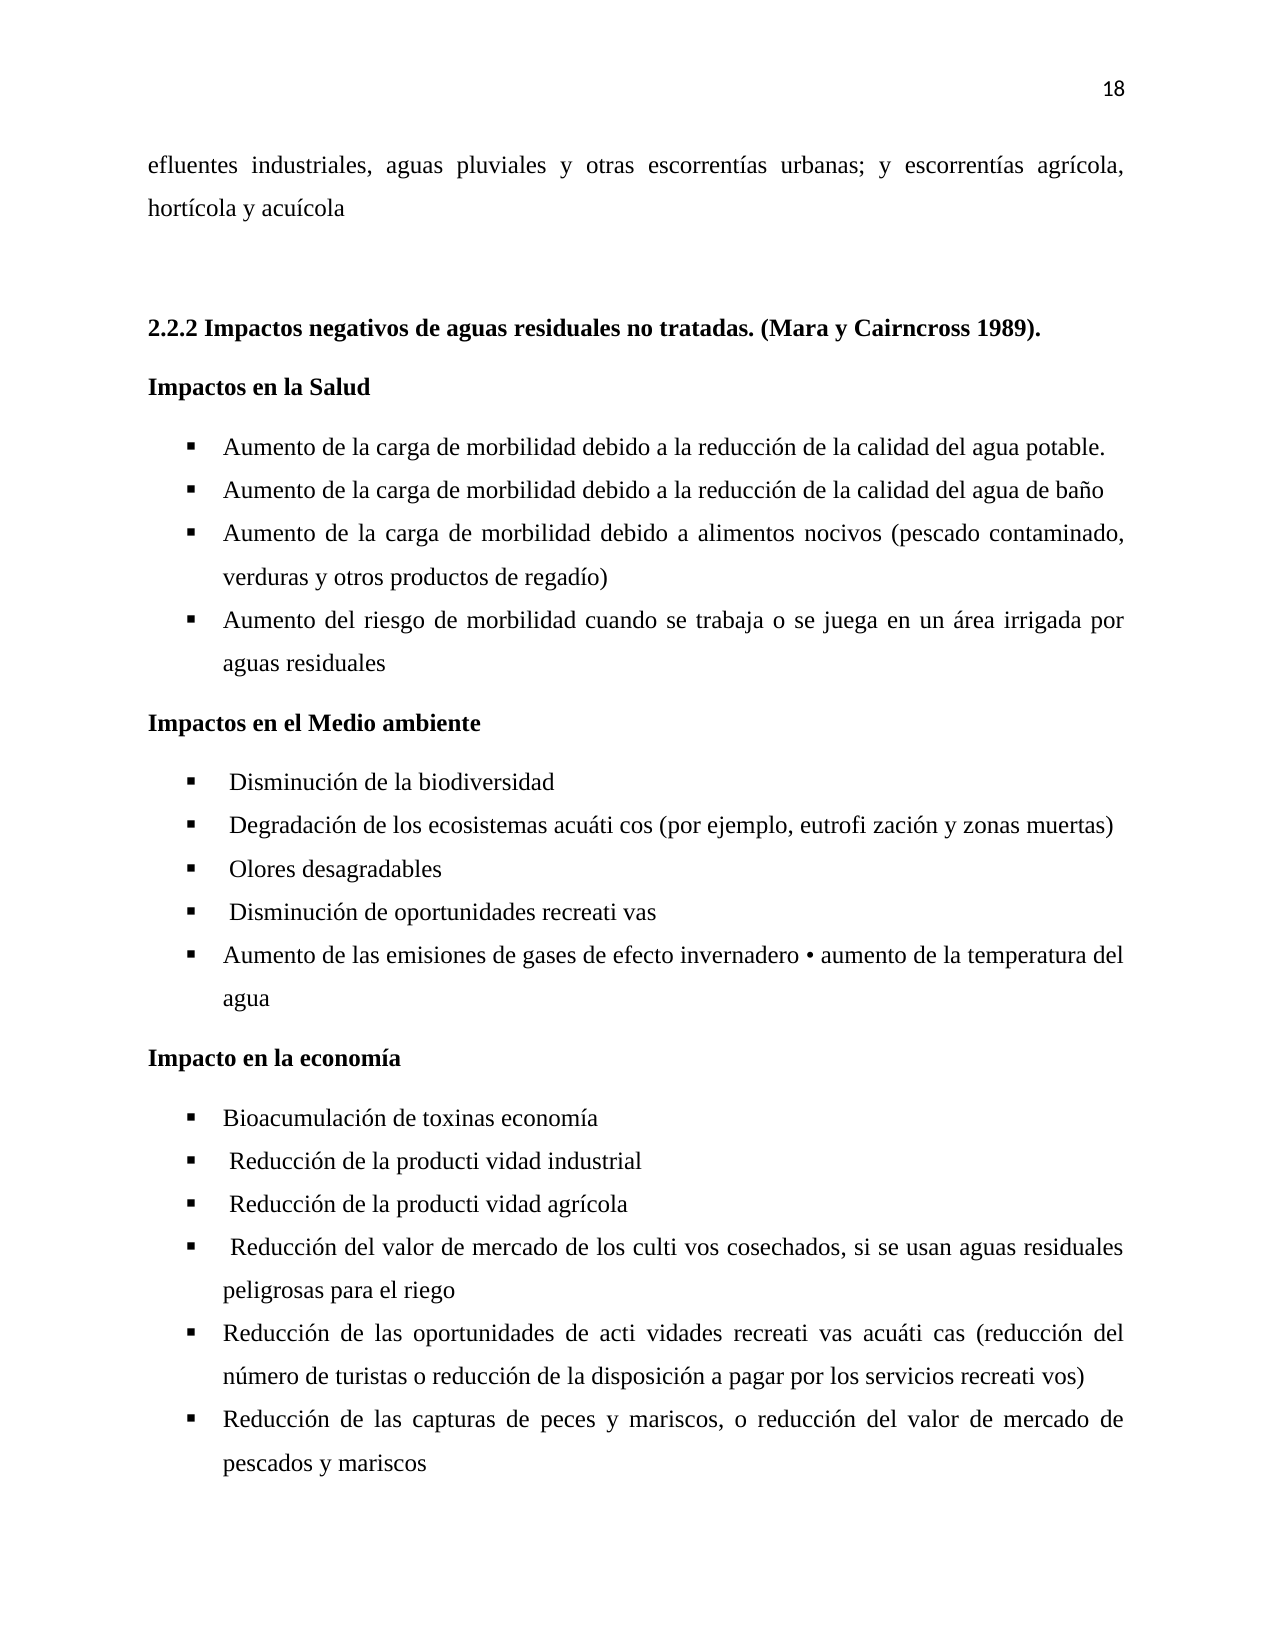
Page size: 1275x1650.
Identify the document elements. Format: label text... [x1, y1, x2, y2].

list Bioacumulación de toxinas economía [185, 1103, 1125, 1131]
text Impacto en la economía [148, 1043, 1125, 1072]
list Disminución de oportunidades recreati vas [185, 897, 1125, 926]
list Reducción de las oportunidades de acti vidades recreati vas acuáti cas (reducción del número de turistas o reducción de la disposición a pagar por los servicios recreati vos) [185, 1318, 1125, 1390]
list Aumento de la carga de morbilidad debido a la reducción de la calidad del agua potable. [185, 432, 1125, 461]
list Aumento de las emisiones de gases de efecto invernadero • aumento de la temperatura del agua [185, 940, 1125, 1012]
list Olores desagradables [185, 854, 1125, 882]
text 2.2.2 Impactos negativos de aguas residuales no tratadas. (Mara y Cairncross 1989). [148, 313, 1125, 341]
list Reducción de las capturas de peces y mariscos, o reducción del valor de mercado de pescados y mariscos [185, 1404, 1125, 1476]
list Reducción de la producti vidad industrial [185, 1146, 1125, 1174]
list Degradación de los ecosistemas acuáti cos (por ejemplo, eutrofi zación y zonas muertas) [185, 811, 1125, 839]
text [148, 150, 1125, 222]
list Aumento de la carga de morbilidad debido a la reducción de la calidad del agua de baño [185, 475, 1125, 504]
list Aumento de la carga de morbilidad debido a alimentos nocivos (pescado contaminado, verduras y otros productos de regadío) [185, 518, 1125, 590]
list Reducción del valor de mercado de los culti vos cosechados, si se usan aguas residuales peligrosas para el riego [185, 1232, 1125, 1304]
list Reducción de la producti vidad agrícola [185, 1189, 1125, 1218]
text Impactos en la Salud [148, 372, 1125, 401]
text Impactos en el Medio ambiente [148, 708, 1125, 736]
list Disminución de la biodiversidad [185, 767, 1125, 796]
list Aumento del riesgo de morbilidad cuando se trabaja o se juega en un área irrigada por aguas residuales [185, 605, 1125, 677]
